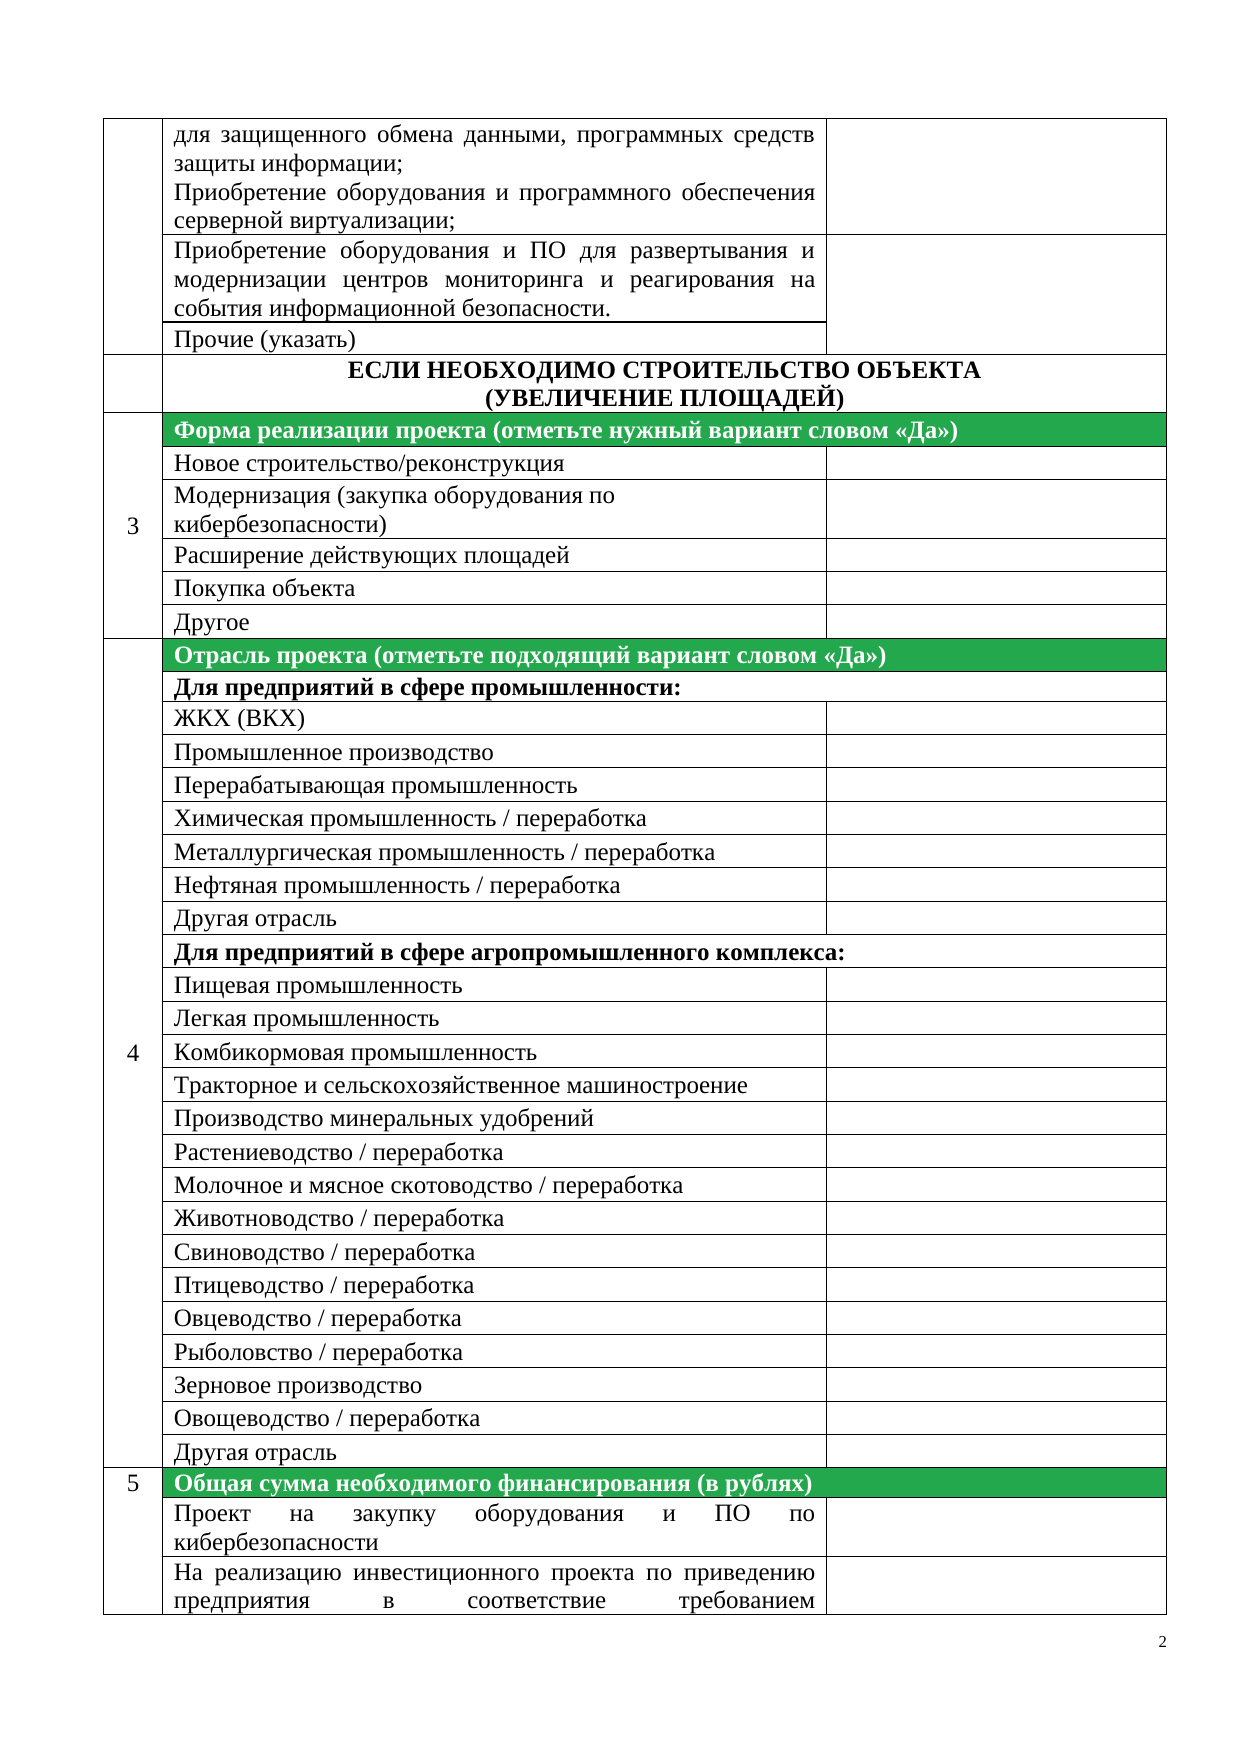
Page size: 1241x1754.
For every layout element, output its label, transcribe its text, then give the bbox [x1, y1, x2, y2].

table_cell Химическая промышленность / переработка [163, 802, 826, 834]
table_cell Растениеводство / переработка [163, 1135, 826, 1167]
table_cell [827, 868, 1166, 901]
table_cell [827, 768, 1166, 801]
table_cell [827, 1235, 1166, 1267]
table_cell [827, 480, 1166, 537]
table_cell [827, 902, 1166, 934]
table_cell Приобретение оборудования и ПО для развертывания и модернизации центров мониторинга и реагирования на события информационной безопасности. [163, 235, 826, 321]
table_cell [827, 1002, 1166, 1034]
table_cell [827, 1102, 1166, 1134]
table_cell [827, 235, 1166, 354]
table_cell Комбикормовая промышленность [163, 1035, 826, 1067]
table_cell Животноводство / переработка [163, 1202, 826, 1234]
table_cell Овощеводство / переработка [163, 1402, 826, 1434]
table_cell Производство минеральных удобрений [163, 1102, 826, 1134]
table_cell Покупка объекта [163, 572, 826, 604]
table_cell Молочное и мясное скотоводство / переработка [163, 1168, 826, 1201]
table_cell Для предприятий в сфере промышленности: [163, 672, 1166, 701]
table_cell [827, 702, 1166, 734]
table_cell Легкая промышленность [163, 1002, 826, 1034]
table_cell Расширение действующих площадей [163, 539, 826, 571]
table_cell Проект на закупку оборудования и ПО по кибербезопасности [163, 1498, 826, 1556]
table_cell [827, 1335, 1166, 1367]
table_cell Промышленное производство [163, 735, 826, 767]
table_cell Пищевая промышленность [163, 968, 826, 1001]
table_cell [827, 1268, 1166, 1301]
table_cell [827, 605, 1166, 637]
table_cell Форма реализации проекта (отметьте нужный вариант словом «Да») [163, 413, 1166, 446]
table_cell ЖКХ (ВКХ) [163, 702, 826, 734]
table_cell [827, 539, 1166, 571]
table_cell Другая отрасль [163, 902, 826, 934]
table_cell [827, 1202, 1166, 1234]
table_cell Перерабатывающая промышленность [163, 768, 826, 801]
table_cell Птицеводство / переработка [163, 1268, 826, 1301]
table_cell ЕСЛИ НЕОБХОДИМО СТРОИТЕЛЬСТВО ОБЪЕКТА (УВЕЛИЧЕНИЕ ПЛОЩАДЕЙ) [163, 355, 1166, 412]
table_cell Для предприятий в сфере агропромышленного комплекса: [163, 935, 1166, 967]
table_cell [827, 119, 1166, 234]
table_cell Новое строительство/реконструкция [163, 447, 826, 479]
table_cell [104, 355, 162, 412]
table_cell [827, 1168, 1166, 1201]
table_cell [827, 1135, 1166, 1167]
table_cell [827, 1498, 1166, 1556]
table_cell [827, 1368, 1166, 1401]
table_cell 4 [104, 639, 162, 1467]
table_cell [827, 802, 1166, 834]
table_cell [827, 1557, 1166, 1614]
table_cell Модернизация (закупка оборудования по кибербезопасности) [163, 480, 826, 537]
table_cell [827, 835, 1166, 867]
table_cell [827, 1435, 1166, 1467]
table_cell Тракторное и сельскохозяйственное машиностроение [163, 1068, 826, 1101]
table_cell [827, 735, 1166, 767]
table_cell [827, 1402, 1166, 1434]
table_cell Прочие (указать) [163, 323, 826, 354]
table_cell [827, 447, 1166, 479]
table_cell Рыболовство / переработка [163, 1335, 826, 1367]
table_cell Металлургическая промышленность / переработка [163, 835, 826, 867]
table_cell Другая отрасль [163, 1435, 826, 1467]
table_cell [163, 119, 826, 234]
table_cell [163, 1557, 826, 1614]
table_cell 3 [104, 413, 162, 637]
table_cell [827, 968, 1166, 1001]
table_cell [827, 1035, 1166, 1067]
table_cell 5 [104, 1468, 162, 1614]
table_cell Общая сумма необходимого финансирования (в рублях) [163, 1468, 1166, 1497]
table_cell [827, 1068, 1166, 1101]
table_cell Свиноводство / переработка [163, 1235, 826, 1267]
table_cell [827, 572, 1166, 604]
table_cell Нефтяная промышленность / переработка [163, 868, 826, 901]
table_cell Другое [163, 605, 826, 637]
table_cell Отрасль проекта (отметьте подходящий вариант словом «Да») [163, 639, 1166, 671]
table_cell Овцеводство / переработка [163, 1302, 826, 1334]
table_cell [827, 1302, 1166, 1334]
table_cell Зерновое производство [163, 1368, 826, 1401]
